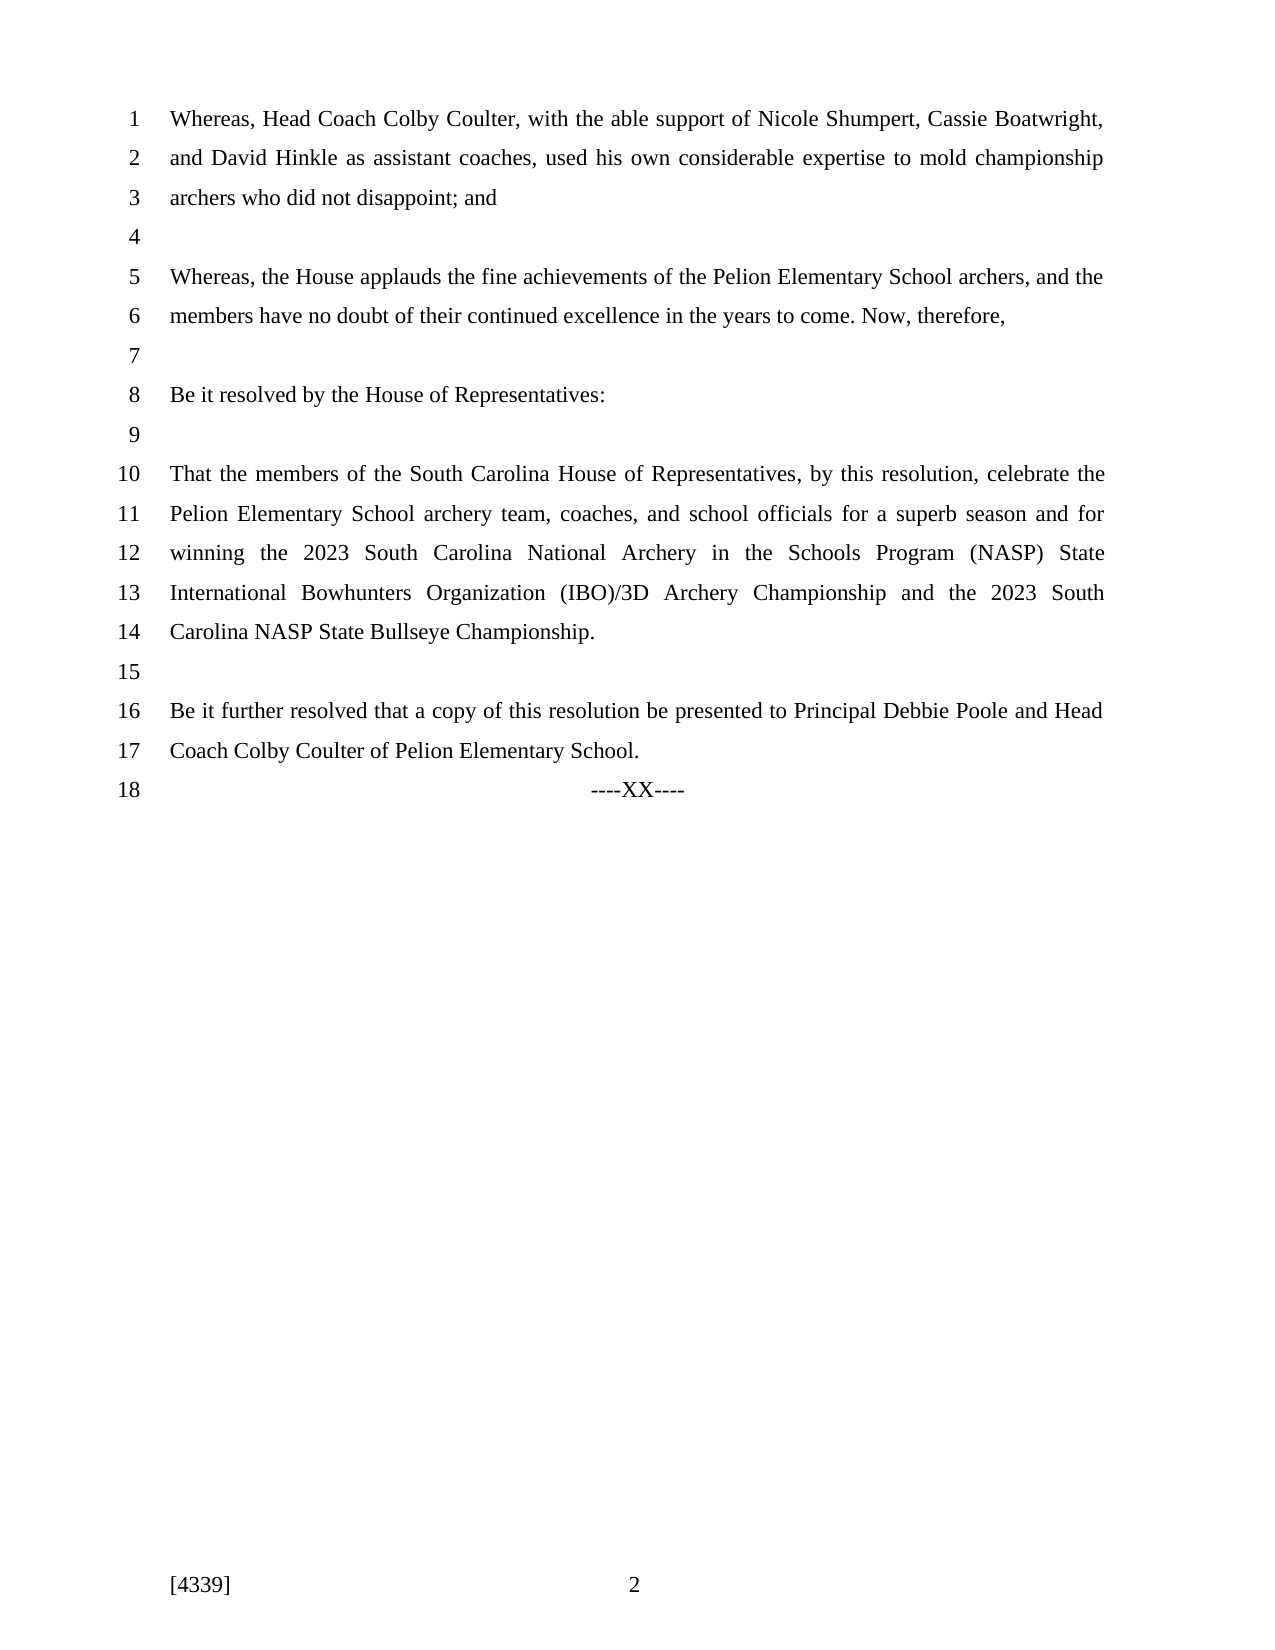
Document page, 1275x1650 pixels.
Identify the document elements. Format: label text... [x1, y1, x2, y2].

text Whereas, the House applauds the fine achievements of the Pelion Elementary School archers, and the members have no doubt of their continued excellence in the years to come. Now, therefore, [169, 263, 1106, 329]
text Be it resolved by the : [169, 381, 1106, 408]
text ----XX---- [169, 776, 1106, 802]
text That the members of the South Carolina , by this resolution, celebrate the Pelion Elementary School archery team, coaches, and school officials for a superb season and for winning the 2023 South Carolina National Archery in the Schools Program (NASP) State International Bowhunters Organization (IBO)/3D Archery Championship and the 2023 South Carolina NASP State Bullseye Championship. [169, 460, 1106, 644]
text Be it further resolved that a copy of this resolution be presented to Principal Debbie Poole and Head Coach Colby Coulter of Pelion Elementary School. [169, 697, 1106, 763]
text Whereas, Head Coach Colby Coulter, with the able support of Nicole Shumpert, Cassie Boatwright, and David Hinkle as assistant coaches, used his own considerable expertise to mold championship archers who did not disappoint; and [169, 105, 1106, 210]
